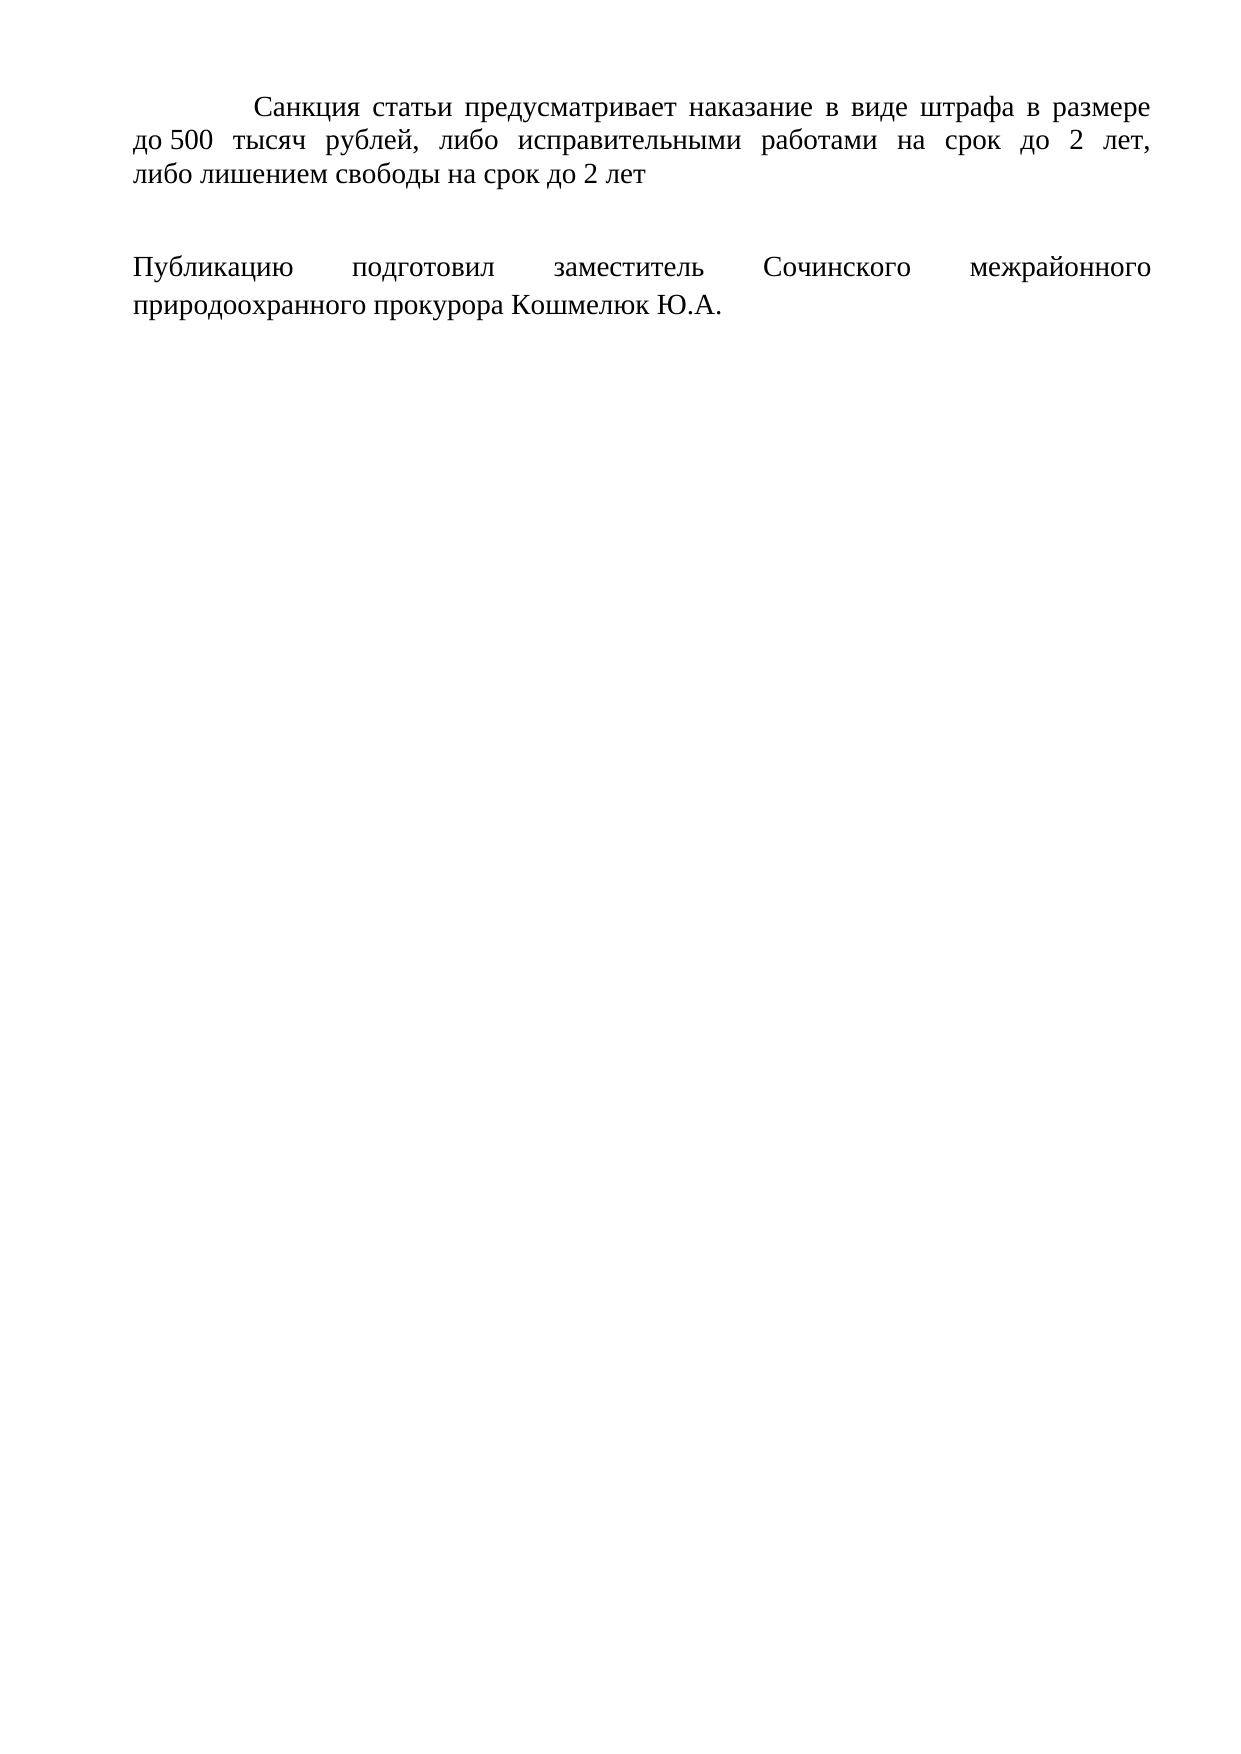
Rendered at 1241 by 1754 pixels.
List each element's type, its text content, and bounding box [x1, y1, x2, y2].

text Санкция статьи предусматривает наказание в виде штрафа в размере до 500 тысяч рублей, либо исправительными работами на срок до 2 лет, либо лишением свободы на срок до 2 лет [133, 89, 1152, 189]
text Публикацию подготовил заместитель Сочинского межрайонного природоохранного прокурора Кошмелюк Ю.А. [133, 249, 1152, 321]
